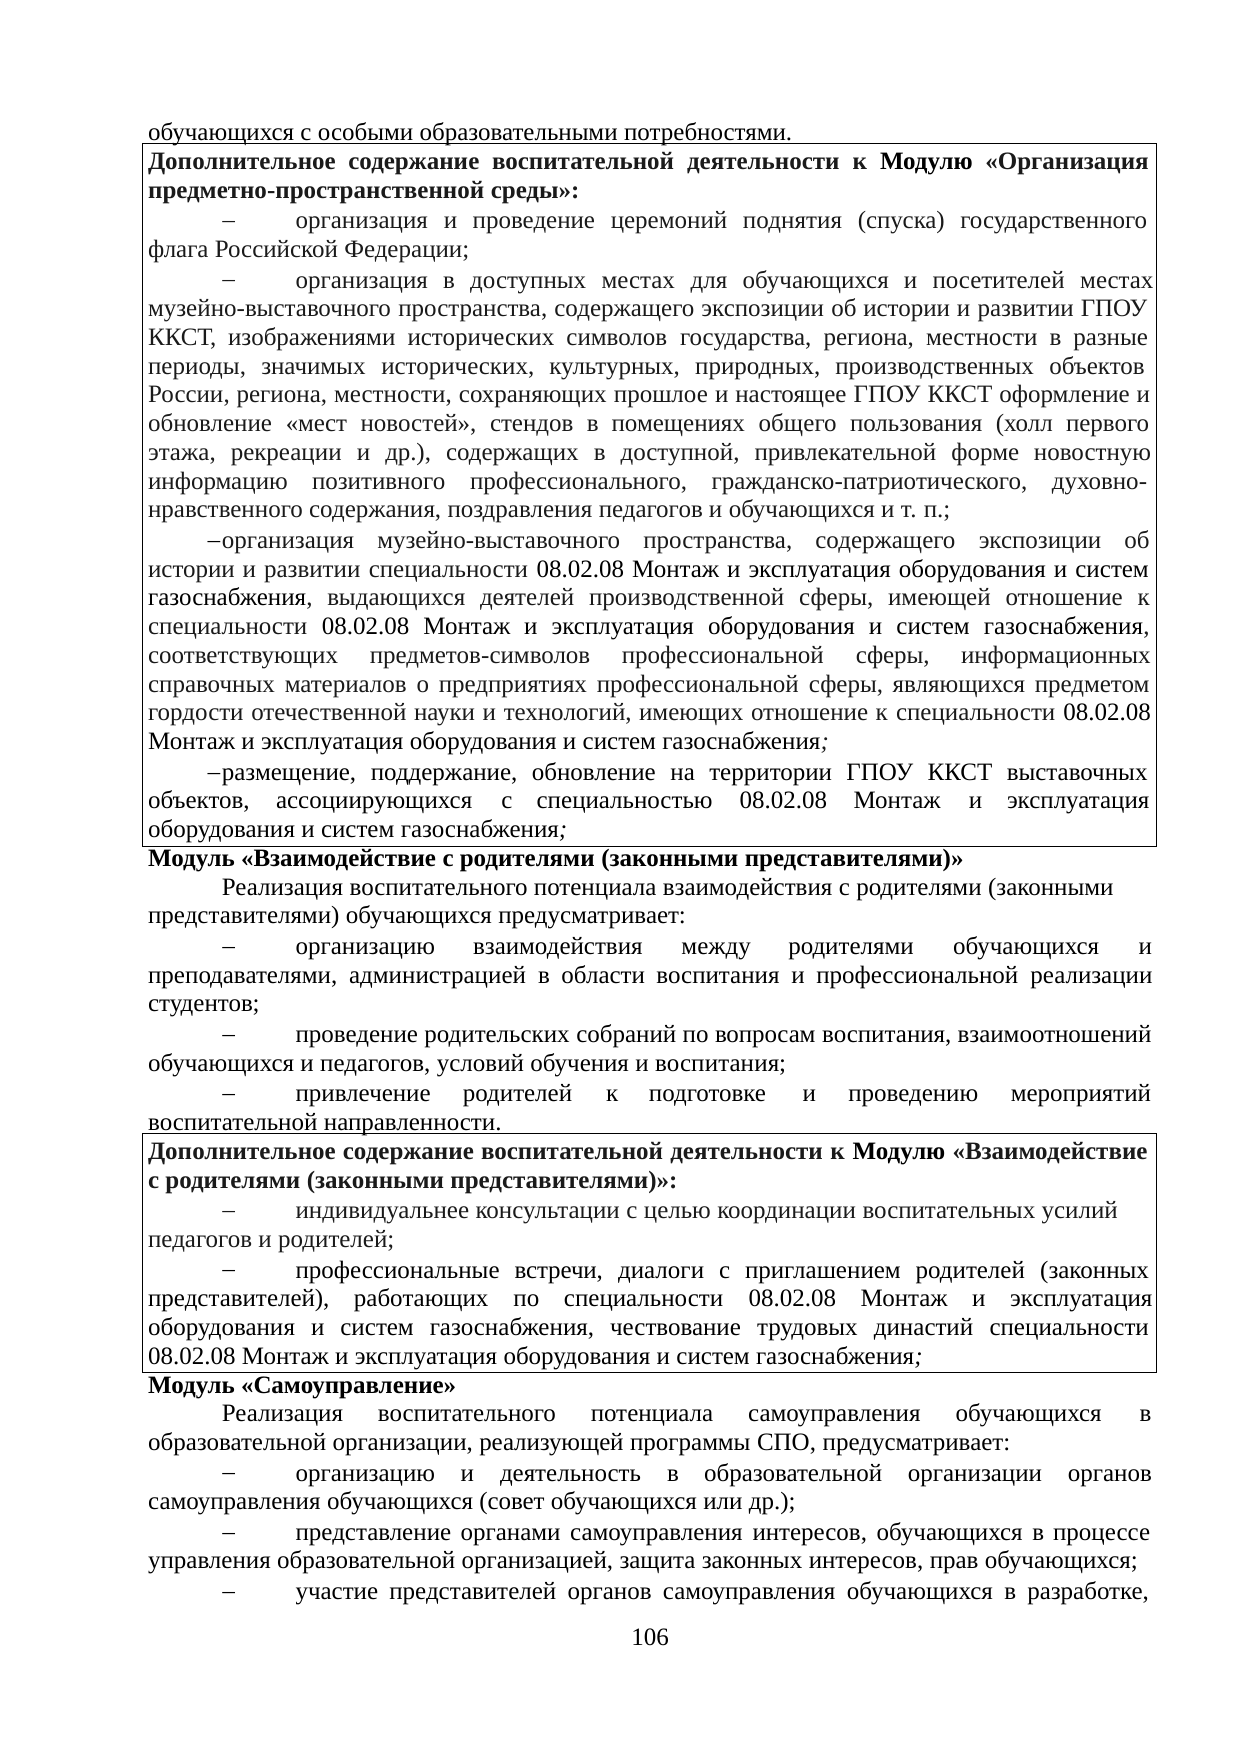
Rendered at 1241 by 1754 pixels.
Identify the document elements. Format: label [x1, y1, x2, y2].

picture [143, 144, 1156, 846]
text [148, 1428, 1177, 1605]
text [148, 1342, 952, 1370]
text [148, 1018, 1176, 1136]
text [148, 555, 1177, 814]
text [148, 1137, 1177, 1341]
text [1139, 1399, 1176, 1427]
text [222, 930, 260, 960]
picture [260, 263, 1156, 294]
picture [260, 204, 1156, 234]
picture [143, 1134, 1156, 1372]
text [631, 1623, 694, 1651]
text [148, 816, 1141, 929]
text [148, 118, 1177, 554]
picture [260, 1194, 1156, 1284]
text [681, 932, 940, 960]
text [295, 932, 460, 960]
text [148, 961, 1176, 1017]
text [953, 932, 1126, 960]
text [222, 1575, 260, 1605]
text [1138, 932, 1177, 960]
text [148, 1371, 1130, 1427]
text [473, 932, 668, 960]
